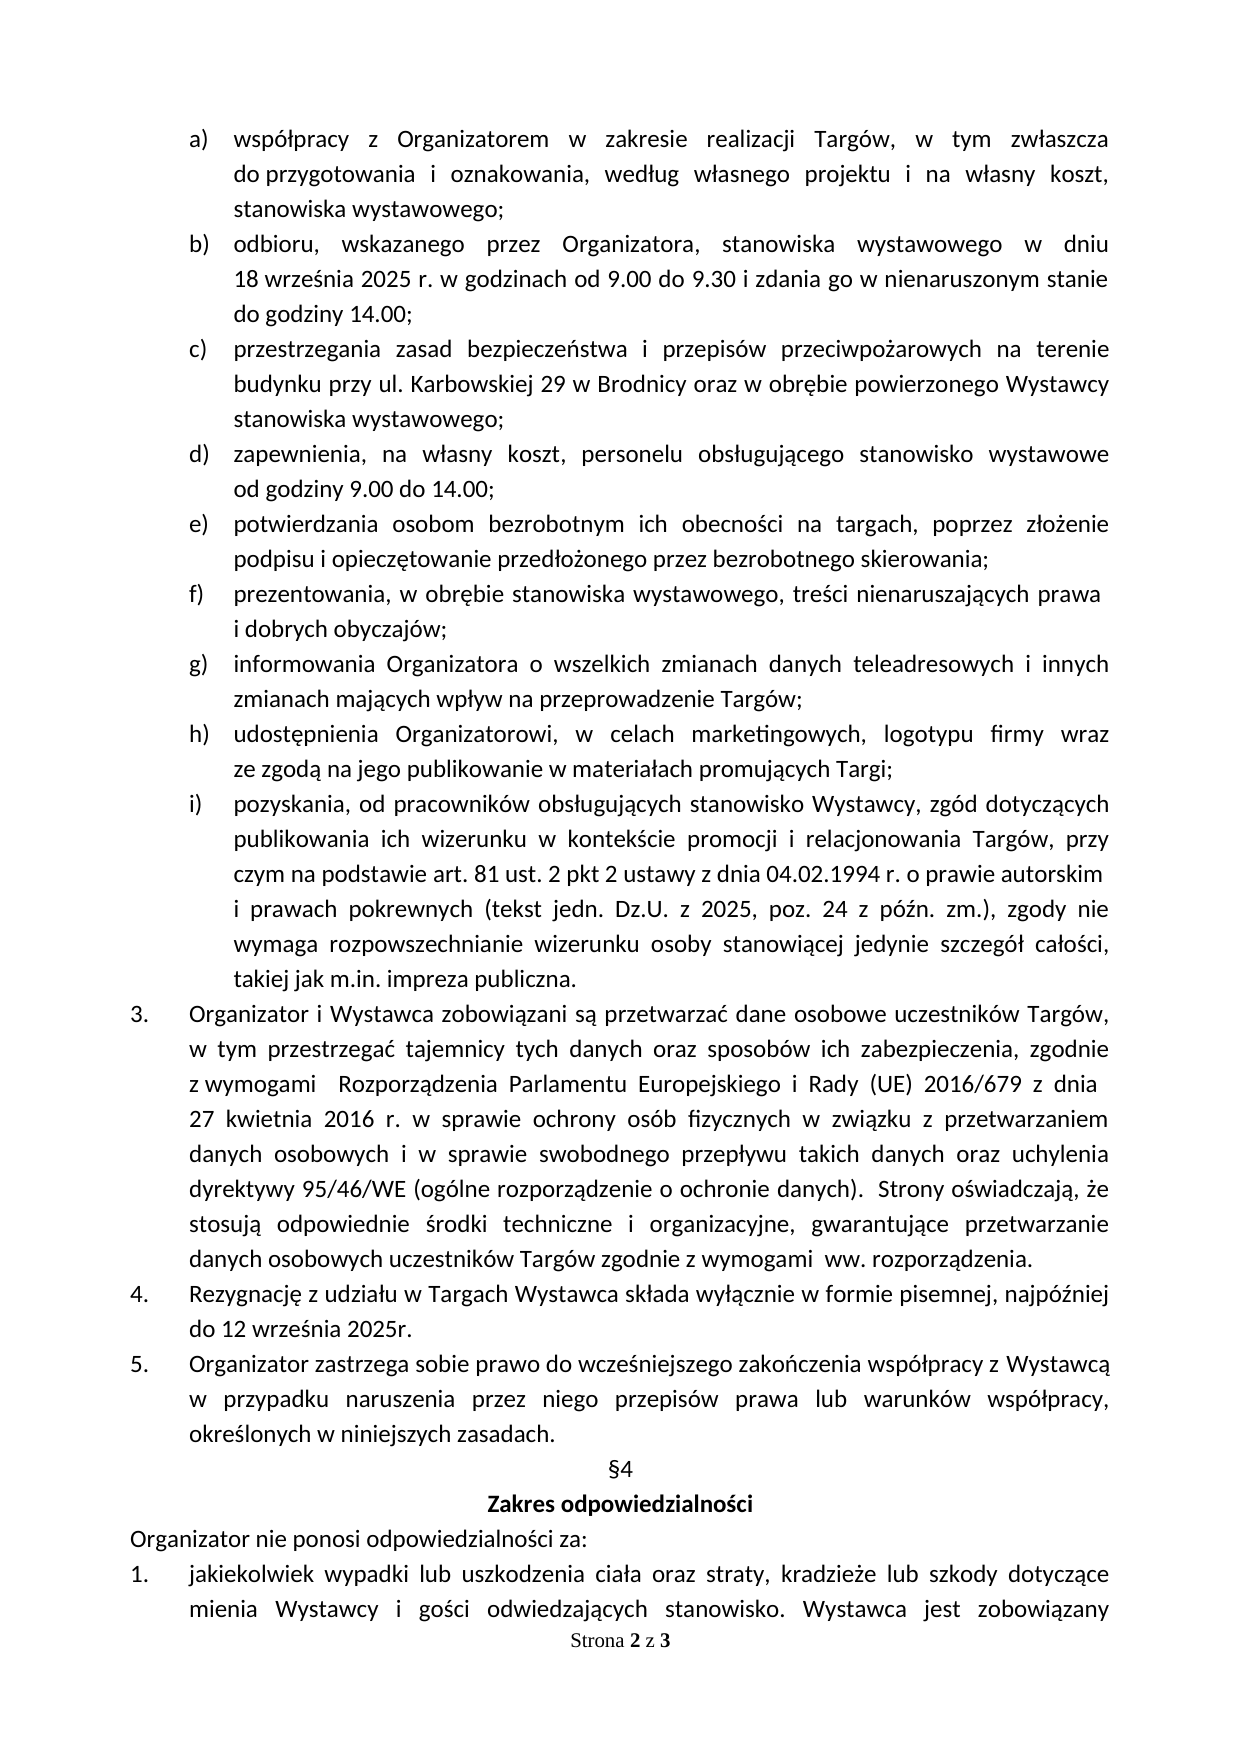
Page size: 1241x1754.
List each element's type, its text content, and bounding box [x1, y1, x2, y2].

list Rezygnację z udziału w Targach Wystawca składa wyłącznie w formie pisemnej, najpóźniej do 12 września 2025r. [130, 1278, 1110, 1344]
list Organizator nie ponosi odpowiedzialności za: [130, 1523, 1110, 1554]
list informowania Organizatora o wszelkich zmianach danych teleadresowych i innych zmianach mających wpływ na przeprowadzenie Targów; [189, 648, 1110, 714]
list Zakres odpowiedzialności [130, 1488, 1110, 1519]
list pozyskania, od pracowników obsługujących stanowisko Wystawcy, zgód dotyczących publikowania ich wizerunku w kontekście promocji i relacjonowania Targów, przy czym na podstawie art. 81 ust. 2 pkt 2 ustawy z dnia 04.02.1994 r. o prawie autorskim i prawach pokrewnych (tekst jedn. Dz.U. z 2025, poz. 24 z późn. zm.), zgody nie wymaga rozpowszechnianie wizerunku osoby stanowiącej jedynie szczegół całości, takiej jak m.in. impreza publiczna. [189, 788, 1110, 994]
list udostępnienia Organizatorowi, w celach marketingowych, logotypu firmy wraz ze zgodą na jego publikowanie w materiałach promujących Targi; [189, 718, 1110, 784]
list odbioru, wskazanego przez Organizatora, stanowiska wystawowego w dniu 18 września 2025 r. w godzinach od 9.00 do 9.30 i zdania go w nienaruszonym stanie do godziny 14.00; [189, 228, 1110, 329]
list zapewnienia, na własny koszt, personelu obsługującego stanowisko wystawowe od godziny 9.00 do 14.00; [189, 438, 1110, 504]
list §4 [130, 1453, 1110, 1484]
list potwierdzania osobom bezrobotnym ich obecności na targach, poprzez złożenie podpisu i opieczętowanie przedłożonego przez bezrobotnego skierowania; [189, 508, 1110, 574]
list przestrzegania zasad bezpieczeństwa i przepisów przeciwpożarowych na terenie budynku przy ul. Karbowskiej 29 w Brodnicy oraz w obrębie powierzonego Wystawcy stanowiska wystawowego; [189, 333, 1110, 434]
list współpracy z Organizatorem w zakresie realizacji Targów, w tym zwłaszcza do przygotowania i oznakowania, według własnego projektu i na własny koszt, stanowiska wystawowego; [189, 123, 1110, 224]
list prezentowania, w obrębie stanowiska wystawowego, treści nienaruszających prawa i dobrych obyczajów; [189, 578, 1110, 644]
list Organizator zastrzega sobie prawo do wcześniejszego zakończenia współpracy z Wystawcą w przypadku naruszenia przez niego przepisów prawa lub warunków współpracy, określonych w niniejszych zasadach. [130, 1348, 1110, 1449]
list Organizator i Wystawca zobowiązani są przetwarzać dane osobowe uczestników Targów, w tym przestrzegać tajemnicy tych danych oraz sposobów ich zabezpieczenia, zgodnie z wymogami Rozporządzenia Parlamentu Europejskiego i Rady (UE) 2016/679 z dnia 27 kwietnia 2016 r. w sprawie ochrony osób fizycznych w związku z przetwarzaniem danych osobowych i w sprawie swobodnego przepływu takich danych oraz uchylenia dyrektywy 95/46/WE (ogólne rozporządzenie o ochronie danych). Strony oświadczają, że stosują odpowiednie środki techniczne i organizacyjne, gwarantujące przetwarzanie danych osobowych uczestników Targów zgodnie z wymogami ww. rozporządzenia. [130, 998, 1110, 1274]
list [130, 1558, 1110, 1624]
